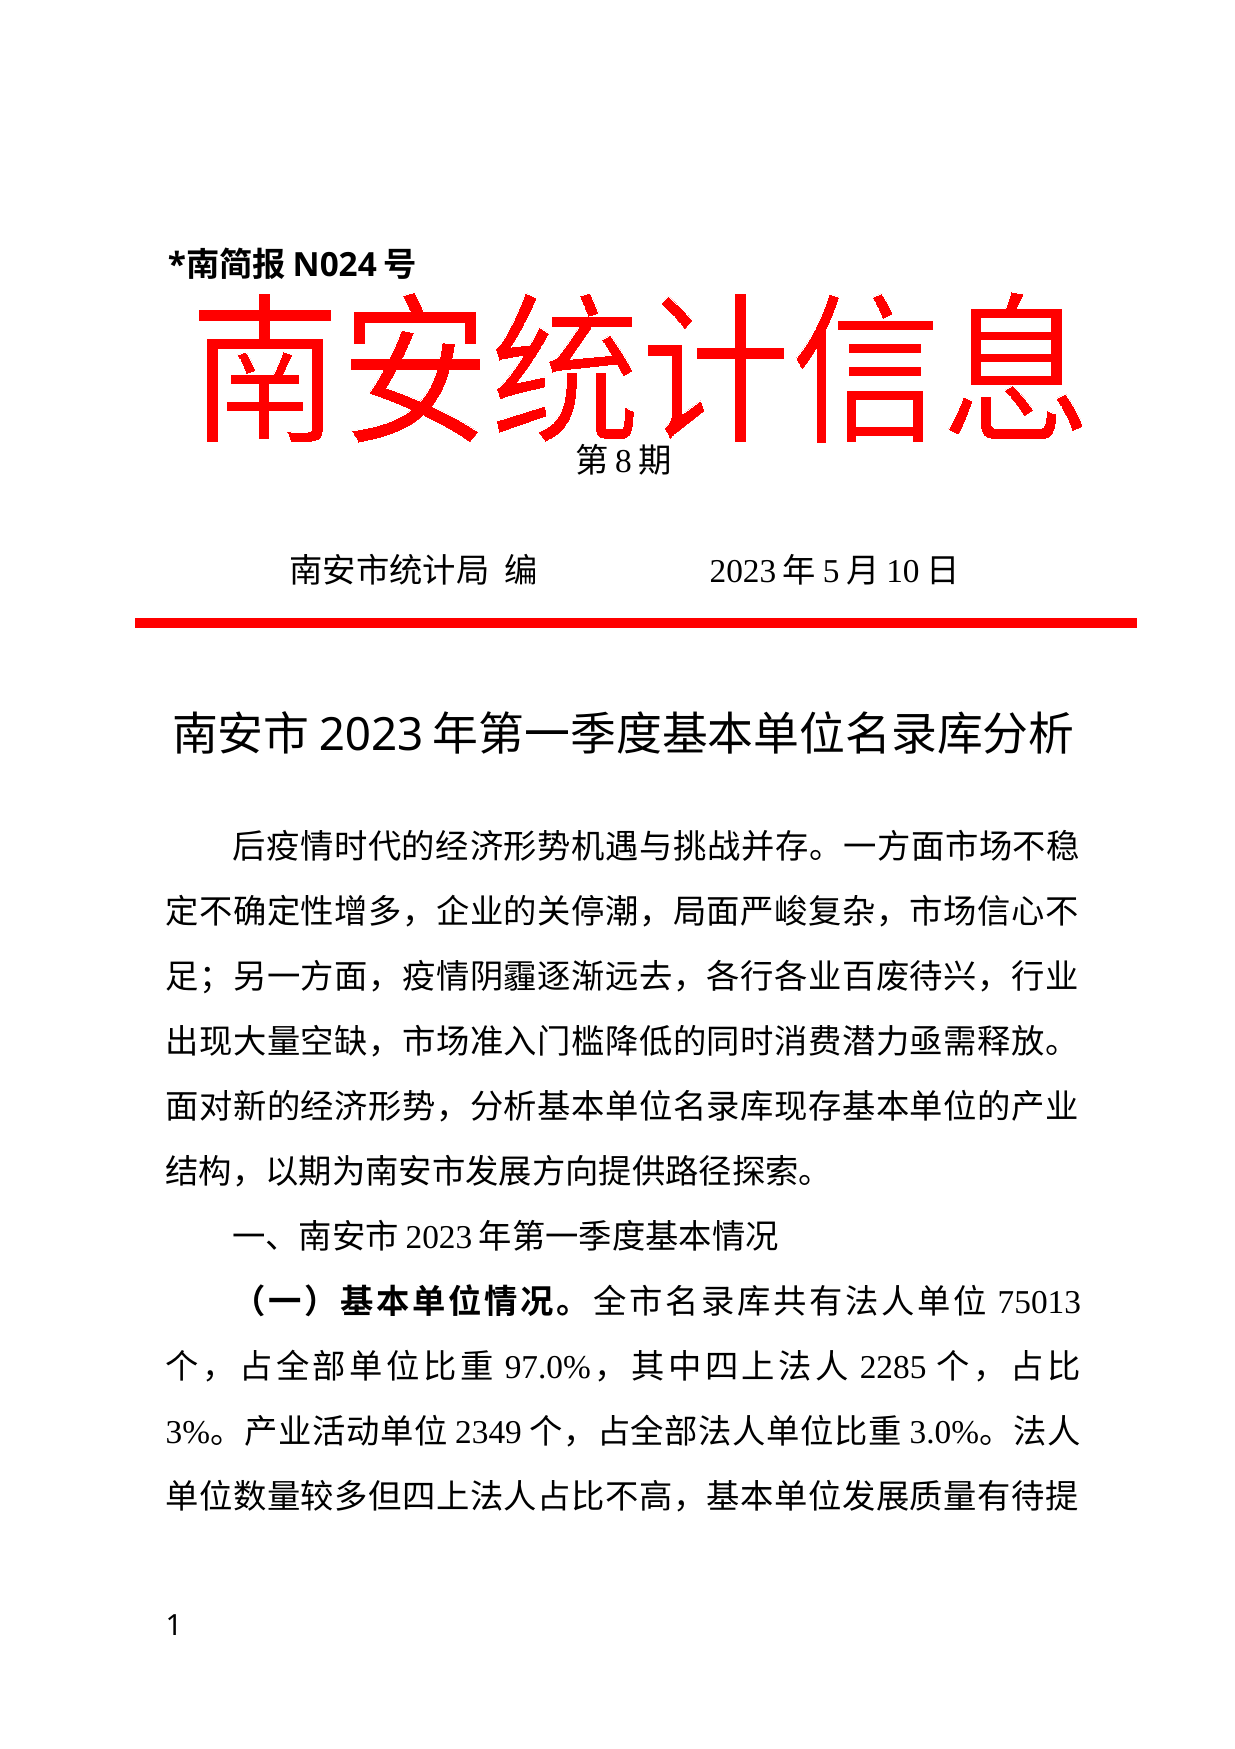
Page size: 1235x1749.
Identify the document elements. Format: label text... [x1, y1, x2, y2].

text 一、南安市2023年第一季度基本情况 [165, 1201, 1081, 1266]
text *南简报N024号 [165, 230, 1081, 295]
text 后疫情时代的经济形势机遇与挑战并存。一方面市场不稳定不确定性增多，企业的关停潮，局面严峻复杂，市场信心不足；另一方面，疫情阴霾逐渐远去，各行各业百废待兴，行业出现大量空缺，市场准入门槛降低的同时消费潜力亟需释放。面对新的经济形势，分析基本单位名录库现存基本单位的产业结构，以期为南安市发展方向提供路径探索。 [165, 811, 1081, 1201]
text 南安市2023年第一季度基本单位名录库分析 [165, 681, 1081, 779]
text 第8期 [165, 425, 1081, 490]
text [165, 1266, 1081, 1526]
text 南安市统计局 编 2023年5月10日 [165, 535, 1081, 600]
